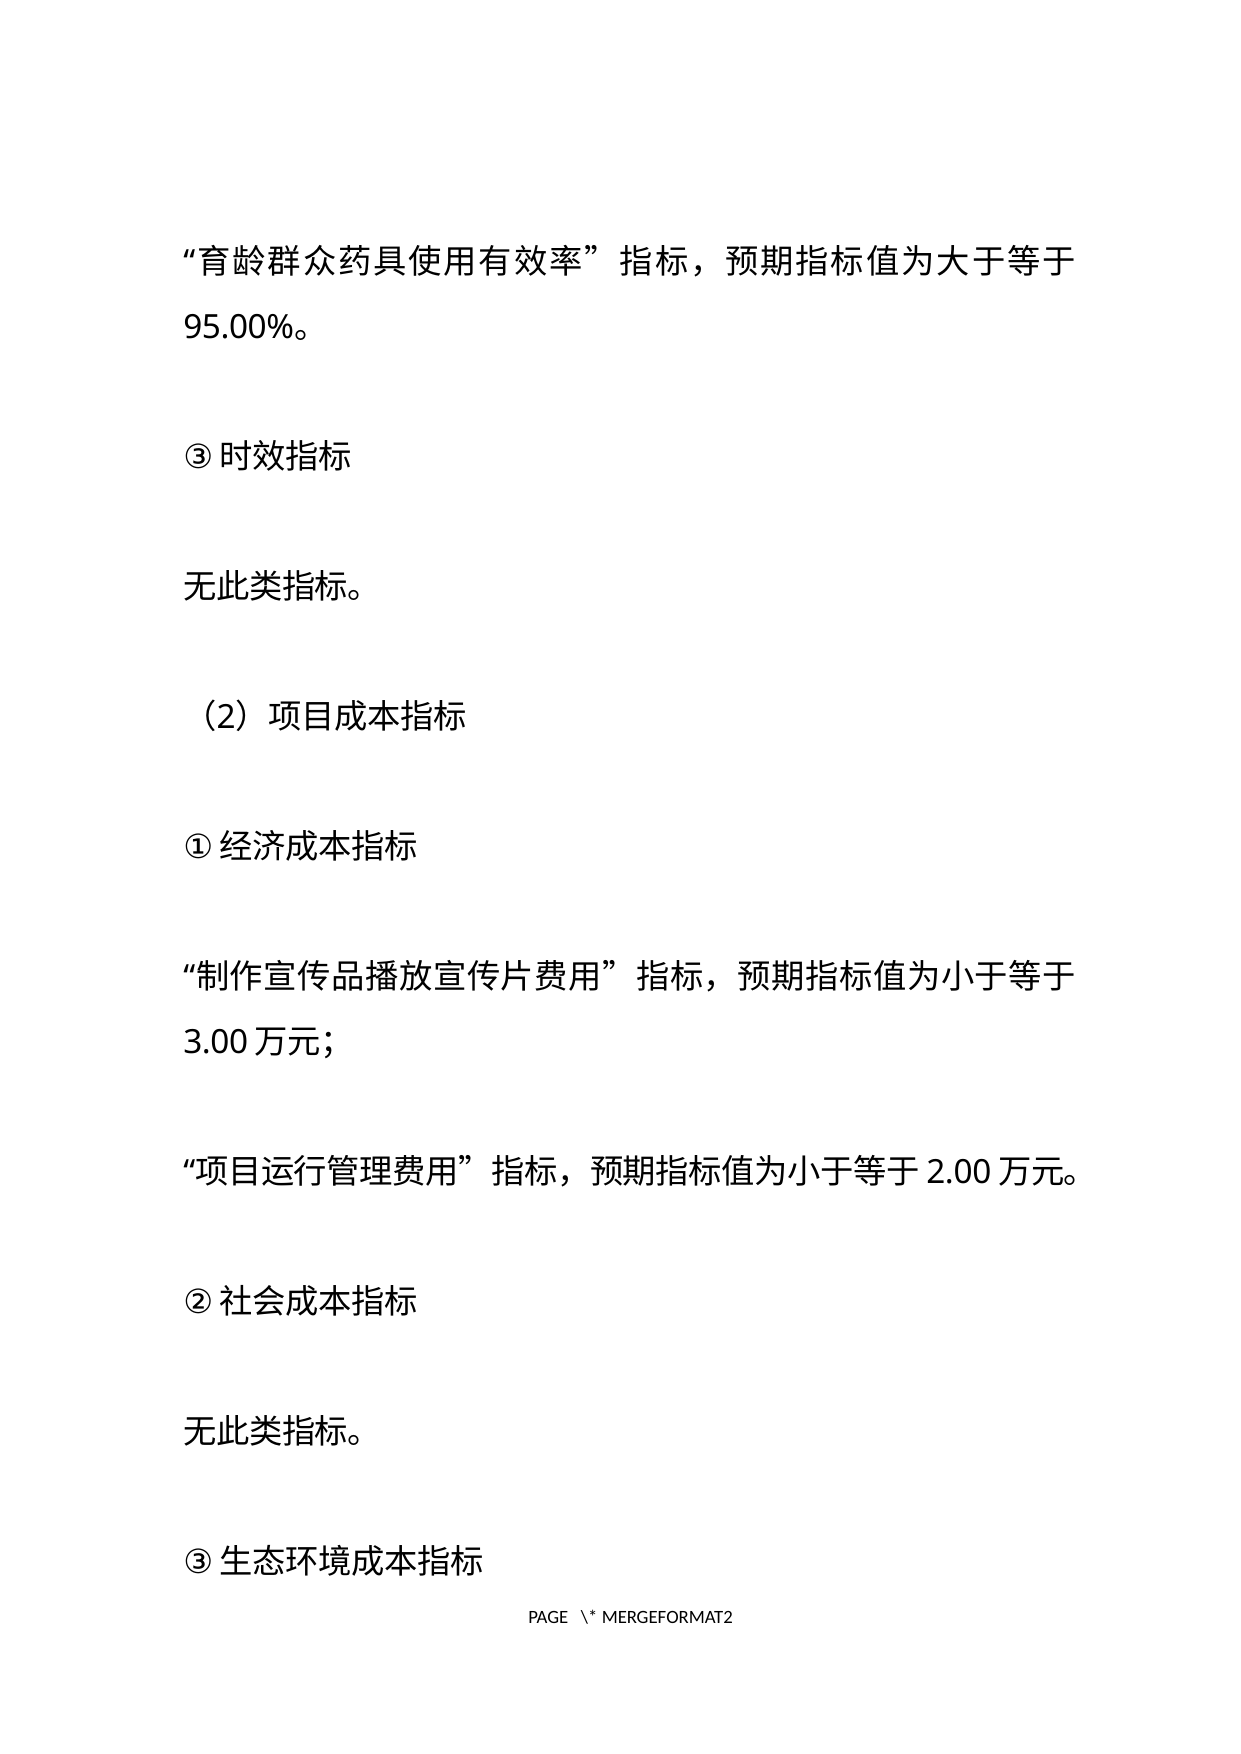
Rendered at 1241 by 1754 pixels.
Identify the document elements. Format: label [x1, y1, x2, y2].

text [183, 162, 1078, 1592]
